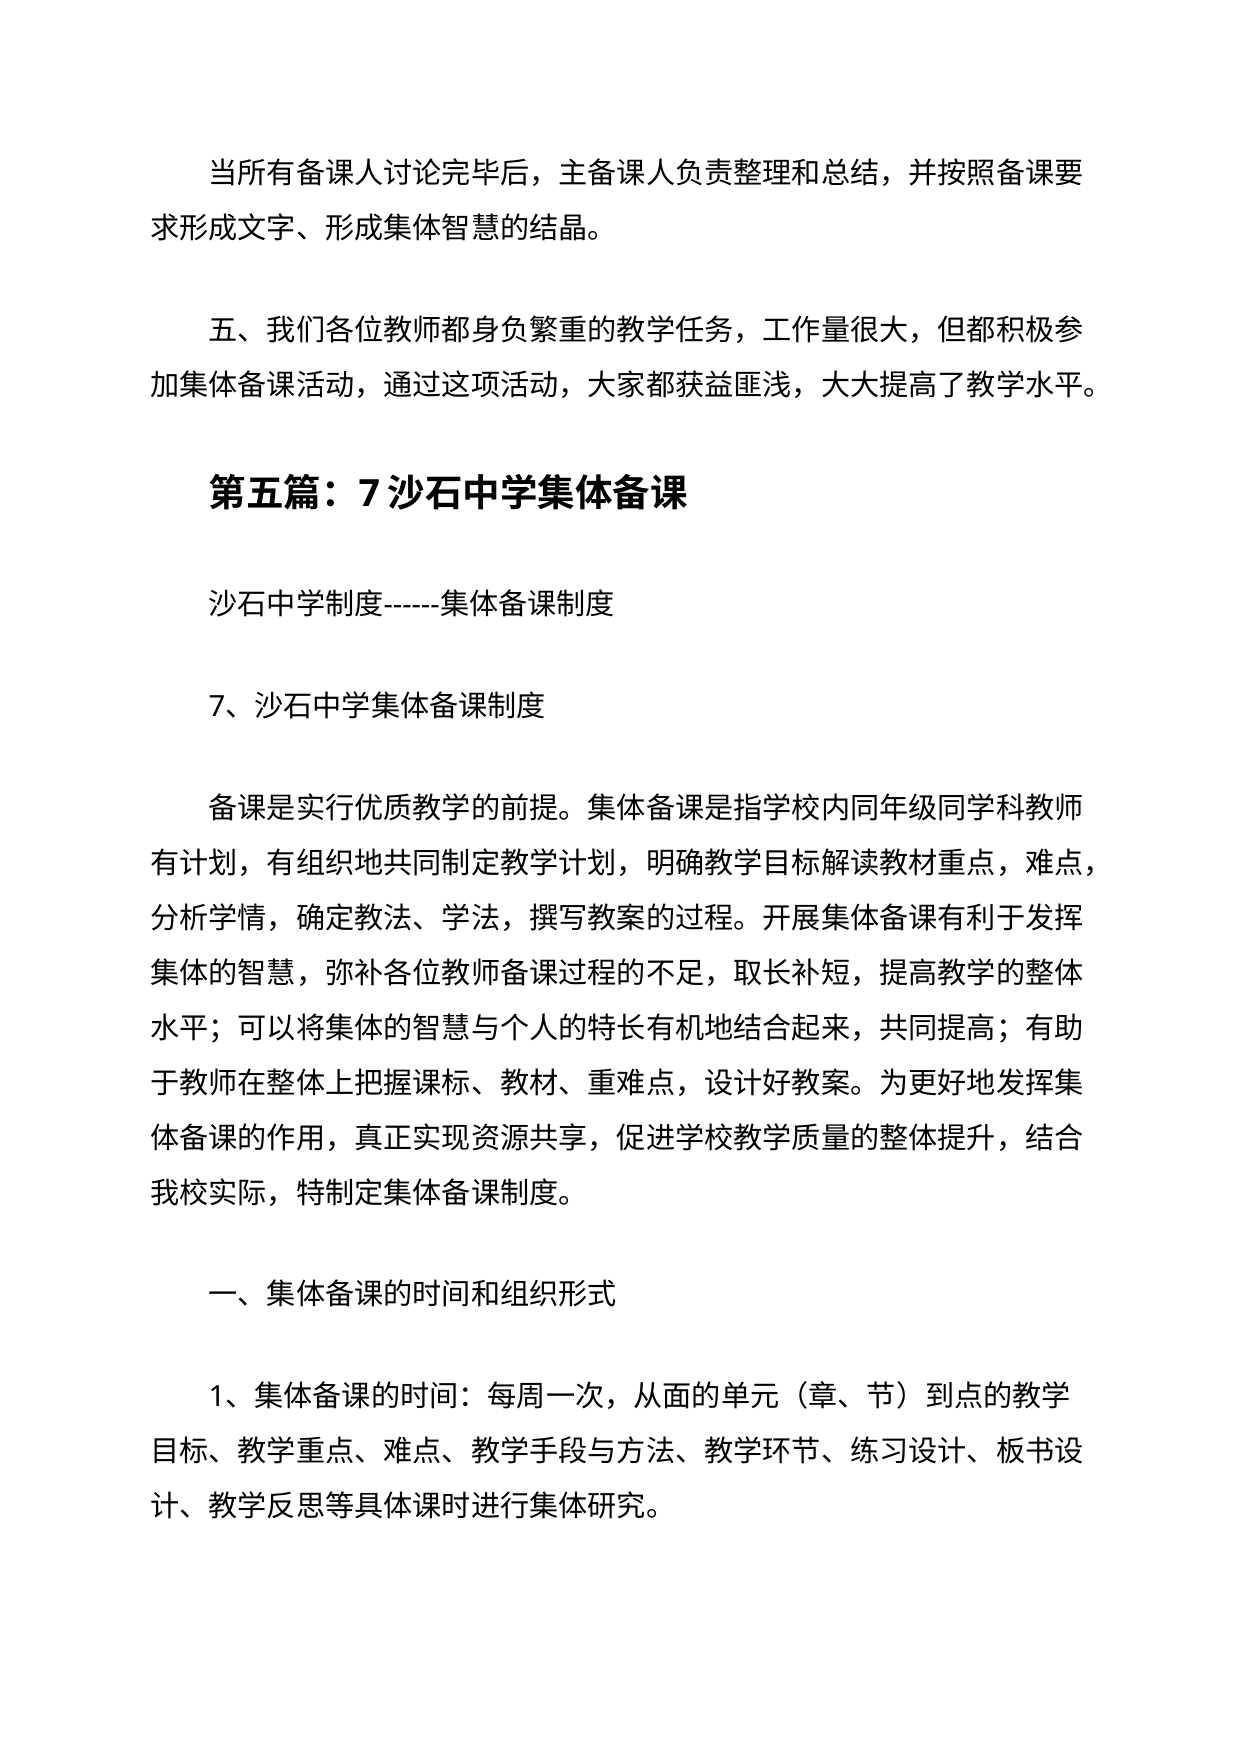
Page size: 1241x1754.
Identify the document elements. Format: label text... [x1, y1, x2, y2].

text 第五篇：7沙石中学集体备课 [150, 463, 1090, 518]
text 备课是实行优质教学的前提。集体备课是指学校内同年级同学科教师有计划，有组织地共同制定教学计划，明确教学目标解读教材重点，难点，分析学情，确定教法、学法，撰写教案的过程。开展集体备课有利于发挥集体的智慧，弥补各位教师备课过程的不足，取长补短，提高教学的整体水平；可以将集体的智慧与个人的特长有机地结合起来，共同提高；有助于教师在整体上把握课标、教材、重难点，设计好教案。为更好地发挥集体备课的作用，真正实现资源共享，促进学校教学质量的整体提升，结合我校实际，特制定集体备课制度。 [150, 785, 1090, 1211]
text 7、沙石中学集体备课制度 [150, 683, 1090, 725]
text 一、集体备课的时间和组织形式 [150, 1271, 1090, 1313]
text 五、我们各位教师都身负繁重的教学任务，工作量很大，但都积极参加集体备课活动，通过这项活动，大家都获益匪浅，大大提高了教学水平。 [150, 307, 1090, 404]
text 当所有备课人讨论完毕后，主备课人负责整理和总结，并按照备课要求形成文字、形成集体智慧的结晶。 [150, 150, 1090, 247]
text 沙石中学制度------集体备课制度 [150, 581, 1090, 623]
text 1、集体备课的时间：每周一次，从面的单元（章、节）到点的教学目标、教学重点、难点、教学手段与方法、教学环节、练习设计、板书设计、教学反思等具体课时进行集体研究。 [150, 1373, 1090, 1525]
